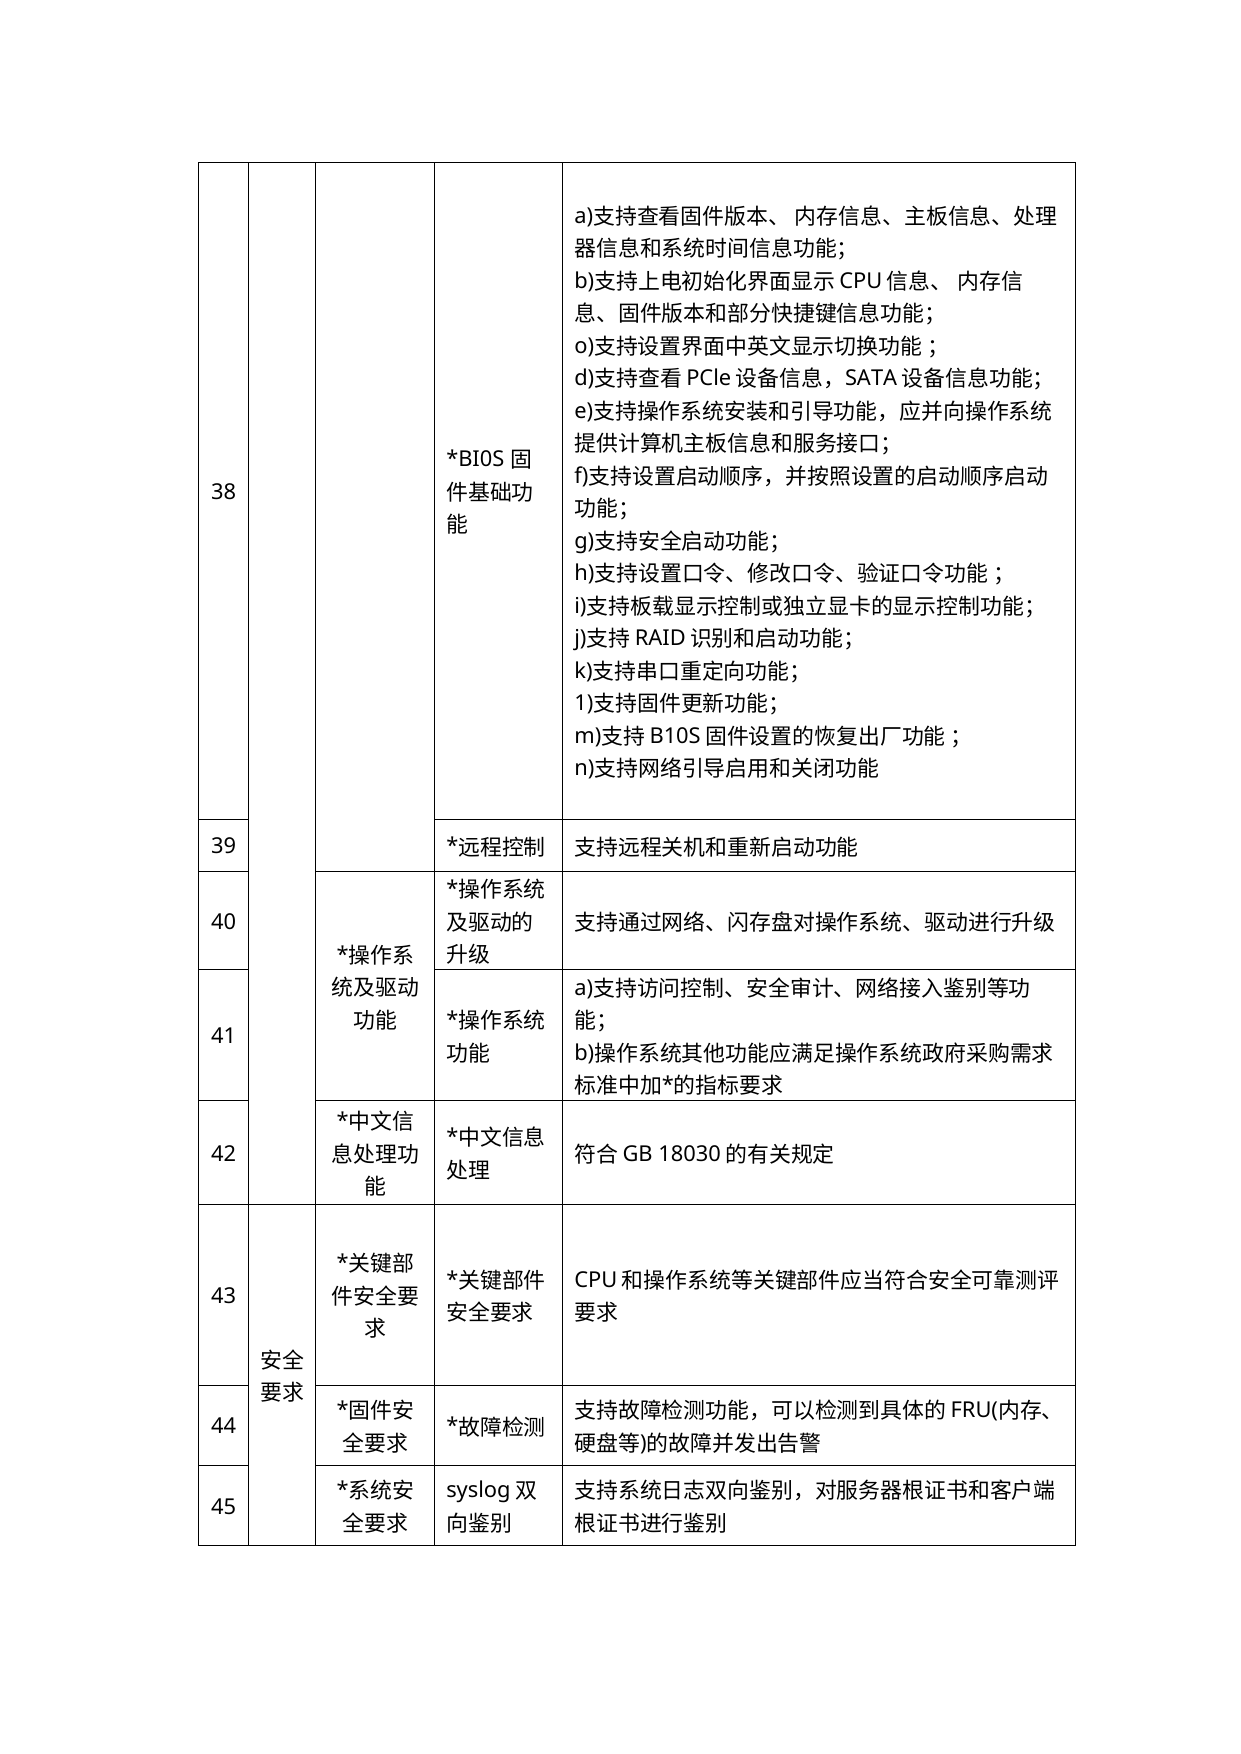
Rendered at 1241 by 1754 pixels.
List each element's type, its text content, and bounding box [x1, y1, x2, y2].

table_cell *系统安全要求 [316, 1466, 434, 1545]
table_cell 45 [199, 1466, 248, 1545]
table_cell 39 [199, 820, 248, 871]
table_cell *BI0S 固件基础功能 [435, 163, 562, 819]
table_cell 38 [199, 163, 248, 819]
table_cell 支持远程关机和重新启动功能 [563, 820, 1075, 871]
table_cell 支持系统日志双向鉴别，对服务器根证书和客户端根证书进行鉴别 [563, 1466, 1075, 1545]
table_cell CPU和操作系统等关键部件应当符合安全可靠测评要求 [563, 1205, 1075, 1385]
table_cell *关键部件安全要求 [435, 1205, 562, 1385]
table_cell 40 [199, 872, 248, 969]
table_cell 支持故障检测功能，可以检测到具体的FRU(内存、硬盘等)的故障并发出告警 [563, 1386, 1075, 1465]
table_cell 44 [199, 1386, 248, 1465]
table_cell *故障检测 [435, 1386, 562, 1465]
table_cell 安全要求 [249, 1205, 315, 1545]
table_cell 41 [199, 970, 248, 1100]
table_cell *操作系统及驱动的升级 [435, 872, 562, 969]
table_cell 支持通过网络、闪存盘对操作系统、驱动进行升级 [563, 872, 1075, 969]
table_cell *中文信息处理功能 [316, 1101, 434, 1203]
table_cell *操作系统功能 [435, 970, 562, 1100]
table_cell *关键部件安全要求 [316, 1205, 434, 1385]
table_cell *远程控制 [435, 820, 562, 871]
table_cell a)支持访问控制、安全审计、网络接入鉴别等功能； b)操作系统其他功能应满足操作系统政府采购需求标准中加*的指标要求 [563, 970, 1075, 1100]
table_cell syslog双向鉴别 [435, 1466, 562, 1545]
table_cell 43 [199, 1205, 248, 1385]
table_cell 42 [199, 1101, 248, 1203]
table_cell 符合GB 18030的有关规定 [563, 1101, 1075, 1203]
table_cell a)支持查看固件版本、 内存信息、主板信息、处理器信息和系统时间信息功能； b)支持上电初始化界面显示CPU信息、 内存信息、固件版本和部分快捷键信息功能； o)支持设置界面中英文显示切换功能 ； d)支持查看PCle设备信息，SATA设备信息功能； e)支持操作系统安装和引导功能，应并向操作系统提供计算机主板信息和服务接口； f)支持设置启动顺序，并按照设置的启动顺序启动功能； g)支持安全启动功能； h)支持设置口令、修改口令、验证口令功能 ； i)支持板载显示控制或独立显卡的显示控制功能； j)支持RAID识别和启动功能； k)支持串口重定向功能； 1)支持固件更新功能； m)支持B10S固件设置的恢复出厂功能 ； n)支持网络引导启用和关闭功能 [563, 163, 1075, 819]
table_cell *中文信息处理 [435, 1101, 562, 1203]
table_cell *操作系统及驱动功能 [316, 872, 434, 1100]
table_cell *固件安全要求 [316, 1386, 434, 1465]
